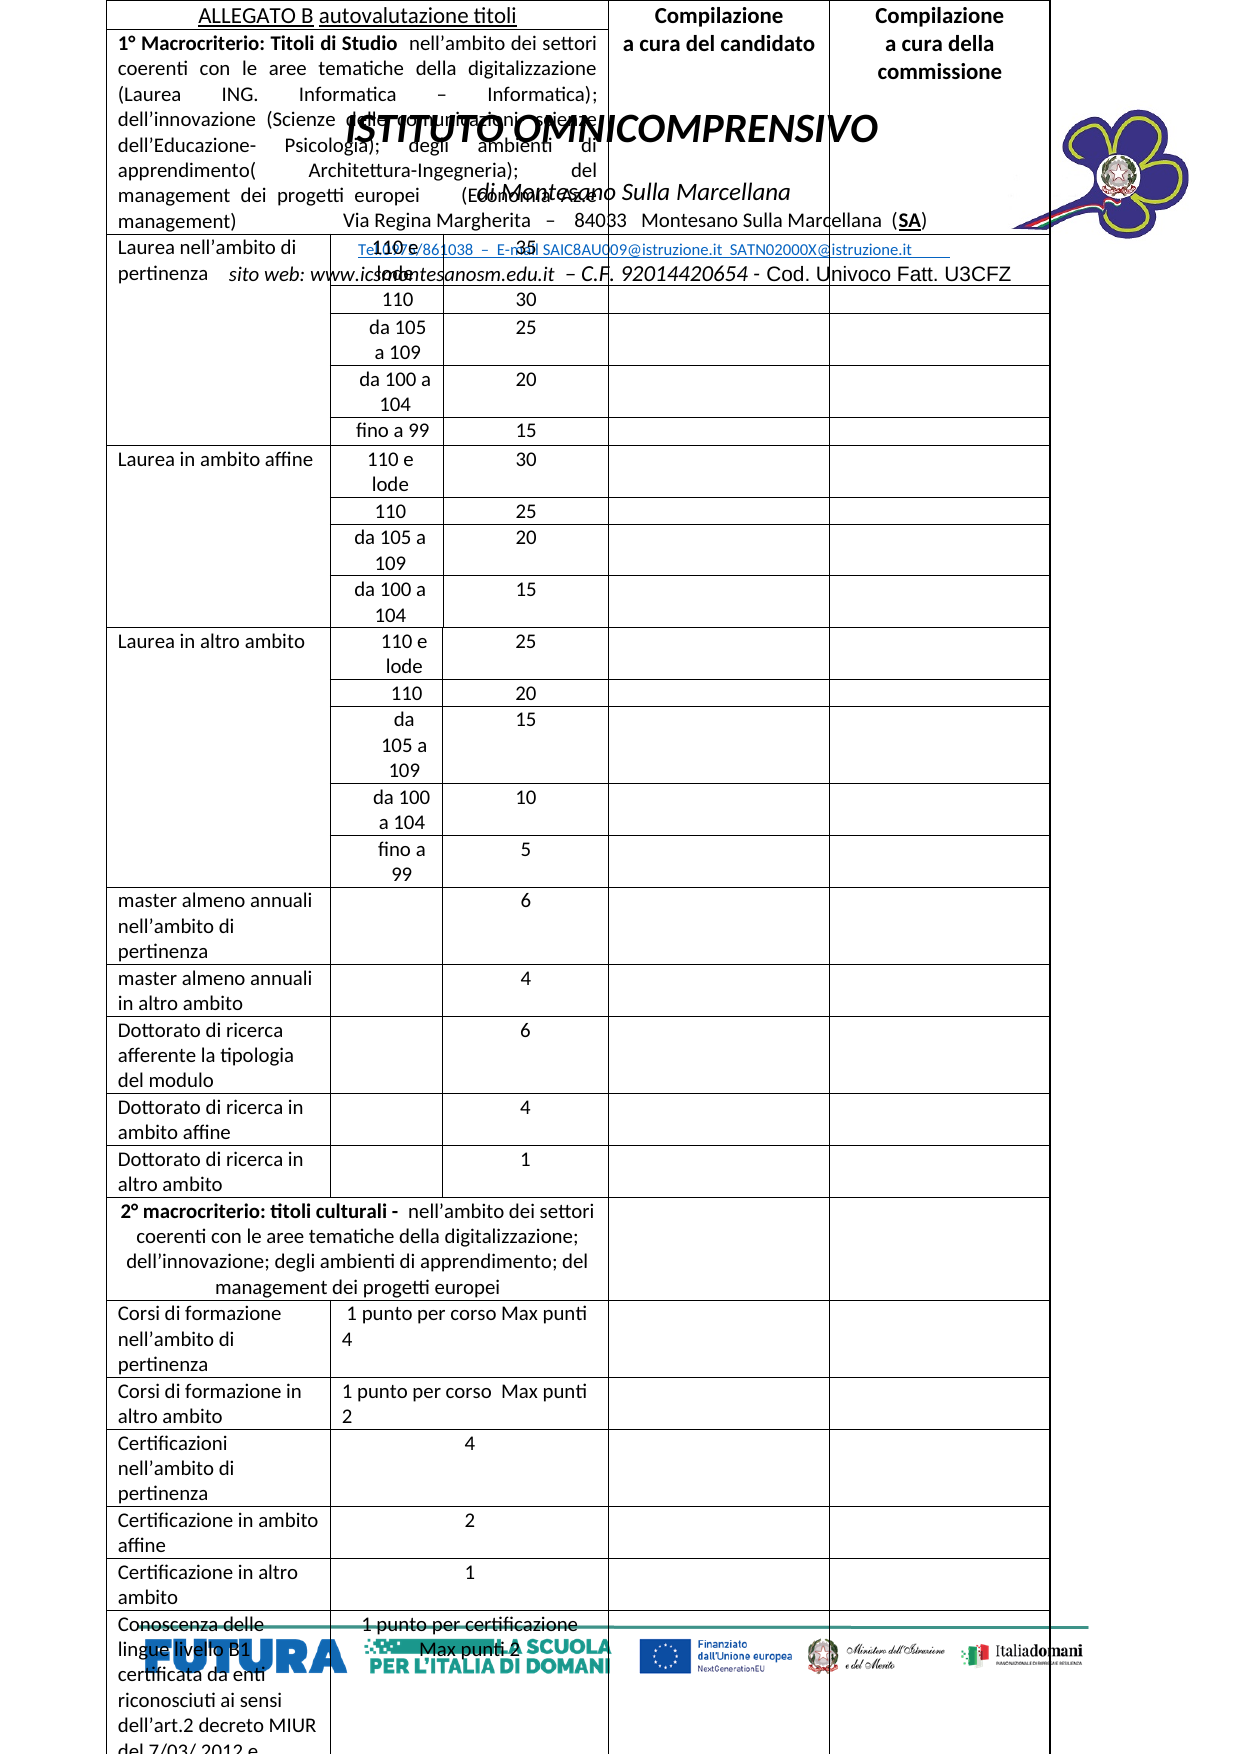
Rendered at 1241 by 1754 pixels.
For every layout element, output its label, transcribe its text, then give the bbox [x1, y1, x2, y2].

table_cell [609, 314, 829, 365]
table_cell master almeno annuali in altro ambito [107, 965, 330, 1016]
table_cell Corsi di formazione in altro ambito [107, 1378, 330, 1429]
table_cell 25 [444, 498, 608, 523]
table_cell [609, 366, 829, 417]
table_cell [830, 628, 1049, 679]
table_cell 110 [331, 286, 443, 313]
table_cell 4 [331, 1430, 608, 1506]
table_cell [830, 446, 1049, 497]
table_cell [609, 1430, 829, 1506]
table_cell Corsi di formazione nell’ambito di pertinenza [107, 1301, 330, 1377]
table_cell [609, 836, 829, 887]
table_cell [609, 498, 829, 523]
table_cell [609, 784, 829, 835]
table_cell [609, 888, 829, 964]
table_cell Conoscenza delle lingue livello B1 certificata da enti riconosciuti ai sensi dell’art.2 decreto MIUR del 7/03/ 2012 e 10/03/2022n.62 [107, 1611, 330, 1754]
table_cell [609, 680, 829, 706]
table_cell 30 [444, 446, 608, 497]
table_cell [830, 784, 1049, 835]
table_cell [830, 888, 1049, 964]
table_cell [830, 1198, 1049, 1299]
table_cell [830, 965, 1049, 1016]
table_cell [830, 498, 1049, 523]
table_cell [830, 525, 1049, 575]
table_cell Certificazione in ambito affine [107, 1507, 330, 1558]
table_cell 20 [444, 525, 608, 575]
table_cell 15 [444, 576, 608, 627]
picture [1051, 101, 1192, 244]
table_cell Dottorato di ricerca in ambito affine [107, 1094, 330, 1145]
table_cell fino a 99 [331, 836, 442, 887]
table_cell 1 punto per corso Max punti 2 [331, 1378, 608, 1429]
table_cell da 100 a 104 [331, 784, 442, 835]
table_cell [830, 1611, 1049, 1754]
table_cell 35 [444, 235, 608, 285]
table_cell da 100 a 104 [331, 576, 443, 627]
table_cell 2° macrocriterio: titoli culturali - nell’ambito dei settori coerenti con le aree tematiche della digitalizzazione; dell’innovazione; degli ambienti di apprendimento; del management dei progetti europei [107, 1198, 608, 1299]
table_cell [830, 1301, 1049, 1377]
table_cell [830, 1507, 1049, 1558]
table_cell [609, 1094, 829, 1145]
table_cell master almeno annuali nell’ambito di pertinenza [107, 888, 330, 964]
table_cell [609, 965, 829, 1016]
table_cell 2 [331, 1507, 608, 1558]
table_cell 25 [444, 314, 608, 365]
table_header Compilazione a cura del candidato [609, 1, 829, 233]
table_cell 30 [444, 286, 608, 313]
table_cell [331, 1146, 442, 1197]
table_cell [830, 707, 1049, 783]
table_cell 15 [443, 707, 608, 783]
table_cell 1 [331, 1559, 608, 1610]
table_cell 6 [443, 1017, 608, 1093]
table_header ALLEGATO B autovalutazione titoli [107, 1, 608, 29]
table_cell [609, 576, 829, 627]
table_cell [830, 576, 1049, 627]
table_cell [830, 1430, 1049, 1506]
table_cell [331, 1094, 442, 1145]
table_cell 25 [443, 628, 608, 679]
table_cell da 105 a 109 [331, 525, 443, 575]
table_cell [830, 286, 1049, 313]
table_cell [830, 235, 1049, 285]
table_cell [331, 1017, 442, 1093]
table_cell [830, 1017, 1049, 1093]
table_cell [609, 286, 829, 313]
table_cell Dottorato di ricerca in altro ambito [107, 1146, 330, 1197]
table_cell [609, 1198, 829, 1299]
table_cell Dottorato di ricerca afferente la tipologia del modulo [107, 1017, 330, 1093]
table_cell [830, 680, 1049, 706]
table_cell [830, 1094, 1049, 1145]
table_cell 110 [331, 680, 442, 706]
table_cell [609, 1559, 829, 1610]
table_cell 1 punto per corso Max punti 4 [331, 1301, 608, 1377]
table_cell [830, 836, 1049, 887]
table_cell 4 [443, 965, 608, 1016]
table_cell da 105 a 109 [331, 707, 442, 783]
table_cell [609, 628, 829, 679]
table_cell [609, 446, 829, 497]
table_cell 1° Macrocriterio: Titoli di Studio nell’ambito dei settori coerenti con le aree tematiche della digitalizzazione (Laurea ING. Informatica – Informatica); dell’innovazione (Scienze delle comunicazioni- scienze dell’Educazione- Psicologia); degli ambienti di apprendimento( Architettura-Ingegneria); del management dei progetti europei (Economia Az.e management) [107, 30, 608, 233]
table_cell [830, 314, 1049, 365]
table_cell [609, 525, 829, 575]
table_cell [830, 418, 1049, 445]
table_cell da 105 a 109 [331, 314, 443, 365]
table_cell [609, 1146, 829, 1197]
table_cell Laurea nell’ambito di pertinenza [107, 235, 330, 445]
table_cell 20 [443, 680, 608, 706]
table_cell 110 e lode [331, 446, 443, 497]
table_cell [609, 707, 829, 783]
table_cell 6 [443, 888, 608, 964]
table_cell [331, 888, 442, 964]
table_cell 110 e lode [331, 235, 443, 285]
table_cell 15 [444, 418, 608, 445]
picture [1051, 1623, 1123, 1681]
table_cell 1 [443, 1146, 608, 1197]
table_cell [609, 1301, 829, 1377]
table_cell da 100 a 104 [331, 366, 443, 417]
table_cell [609, 235, 829, 285]
table_cell [609, 1507, 829, 1558]
table_cell 1 punto per certificazione Max punti 2 [331, 1611, 608, 1754]
table_cell 110 e lode [331, 628, 442, 679]
table_cell [609, 418, 829, 445]
table_cell [830, 1146, 1049, 1197]
table_cell 10 [443, 784, 608, 835]
table_cell Laurea in altro ambito [107, 628, 330, 887]
table_cell 4 [443, 1094, 608, 1145]
table_cell [830, 1378, 1049, 1429]
table_cell fino a 99 [331, 418, 443, 445]
table_cell [609, 1611, 829, 1754]
table_cell [830, 366, 1049, 417]
table_cell [609, 1378, 829, 1429]
table_cell [331, 965, 442, 1016]
table_cell 5 [443, 836, 608, 887]
table_cell Laurea in ambito affine [107, 446, 330, 627]
table_cell Certificazione in altro ambito [107, 1559, 330, 1610]
table_cell 110 [331, 498, 443, 523]
table_cell [609, 1017, 829, 1093]
table_header Compilazione a cura della commissione [830, 1, 1049, 233]
table_cell 20 [444, 366, 608, 417]
table_cell [830, 1559, 1049, 1610]
table_cell Certificazioni nell’ambito di pertinenza [107, 1430, 330, 1506]
